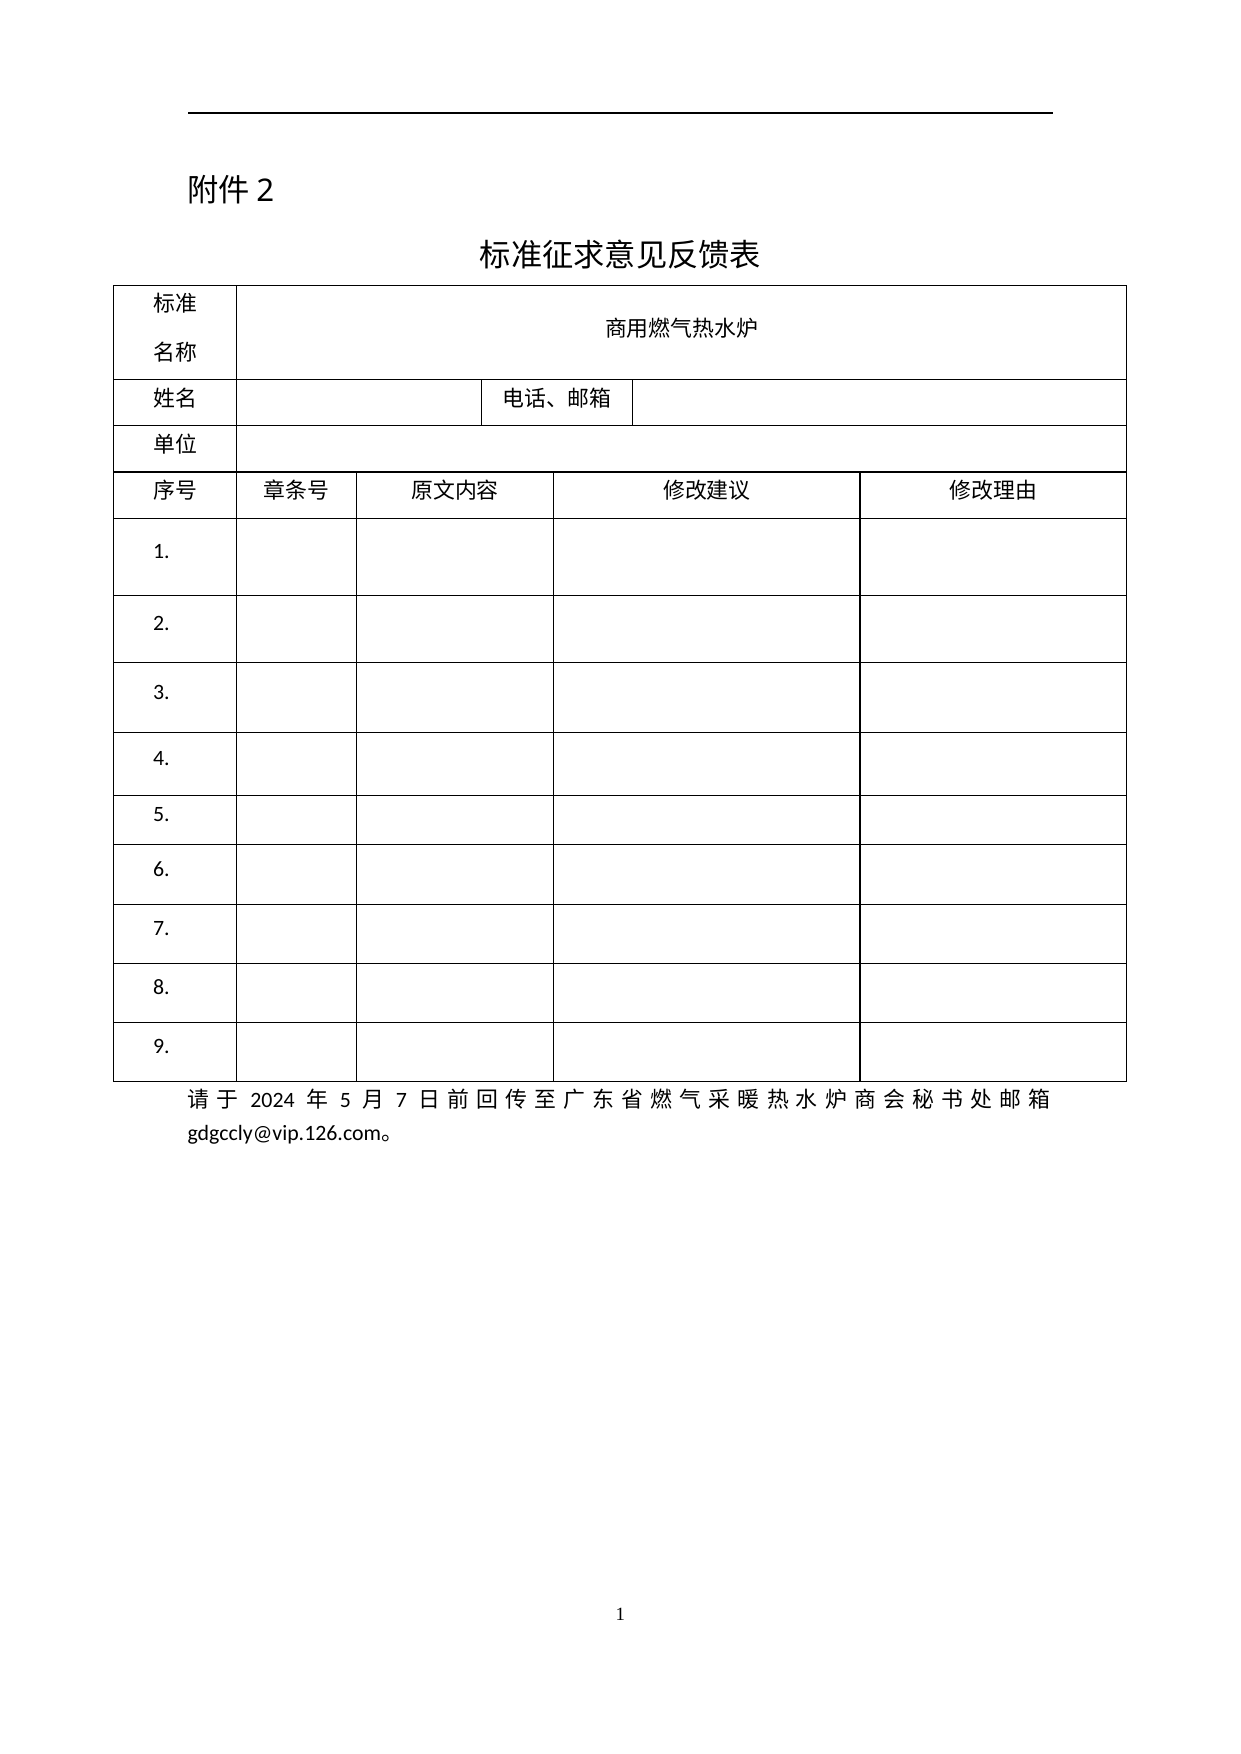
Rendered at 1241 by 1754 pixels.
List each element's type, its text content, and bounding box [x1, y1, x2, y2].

text 请于2024年5月7日前回传至广东省燃气采暖热水炉商会秘书处邮箱gdgccly@vip.126.com。 [187, 1082, 1053, 1147]
table_cell [114, 596, 236, 662]
table_cell [237, 519, 356, 595]
table_cell [237, 663, 356, 732]
table_cell [554, 905, 859, 963]
text 附件2 [187, 155, 1053, 220]
table_cell [633, 380, 1126, 425]
table_cell 原文内容 [357, 473, 553, 517]
table_cell [237, 845, 356, 903]
table_cell [861, 845, 1126, 903]
table_cell [861, 905, 1126, 963]
table_cell [237, 380, 481, 425]
table_cell [114, 905, 236, 963]
table_cell [237, 796, 356, 844]
table_cell [861, 519, 1126, 595]
table_cell [237, 1023, 356, 1081]
table_cell [554, 964, 859, 1022]
table_cell [861, 596, 1126, 662]
table_cell 修改建议 [554, 473, 859, 517]
table_cell [554, 519, 859, 595]
table_cell [861, 796, 1126, 844]
table_cell [357, 1023, 553, 1081]
table_cell [237, 596, 356, 662]
table_cell 修改理由 [861, 473, 1126, 517]
table_cell [237, 905, 356, 963]
table_cell [114, 733, 236, 794]
table_cell [114, 845, 236, 903]
table_cell [861, 964, 1126, 1022]
table_cell [114, 796, 236, 844]
table_cell [357, 733, 553, 794]
table_cell [357, 796, 553, 844]
table_cell 姓名 [114, 380, 236, 425]
table_cell [357, 663, 553, 732]
table_cell [357, 964, 553, 1022]
table_cell 电话、邮箱 [482, 380, 632, 425]
table_cell [357, 845, 553, 903]
table_cell [554, 596, 859, 662]
table_cell [237, 964, 356, 1022]
text 标准征求意见反馈表 [187, 220, 1053, 285]
table_cell [357, 519, 553, 595]
table_cell [114, 663, 236, 732]
table_cell [554, 796, 859, 844]
table_header 标准 名称 [114, 286, 236, 379]
table_cell [357, 905, 553, 963]
table_cell [237, 733, 356, 794]
table_cell [554, 1023, 859, 1081]
table_header 商用燃气热水炉 [237, 286, 1126, 379]
table_cell [237, 426, 1126, 471]
table_cell [357, 596, 553, 662]
table_cell [861, 733, 1126, 794]
table_cell [861, 1023, 1126, 1081]
table_cell 序号 [114, 473, 236, 517]
table_cell [114, 964, 236, 1022]
table_cell [114, 519, 236, 595]
table_cell 章条号 [237, 473, 356, 517]
table_cell [861, 663, 1126, 732]
table_cell [554, 733, 859, 794]
table_cell [554, 663, 859, 732]
table_cell [554, 845, 859, 903]
table_cell [114, 1023, 236, 1081]
table_cell 单位 [114, 426, 236, 471]
